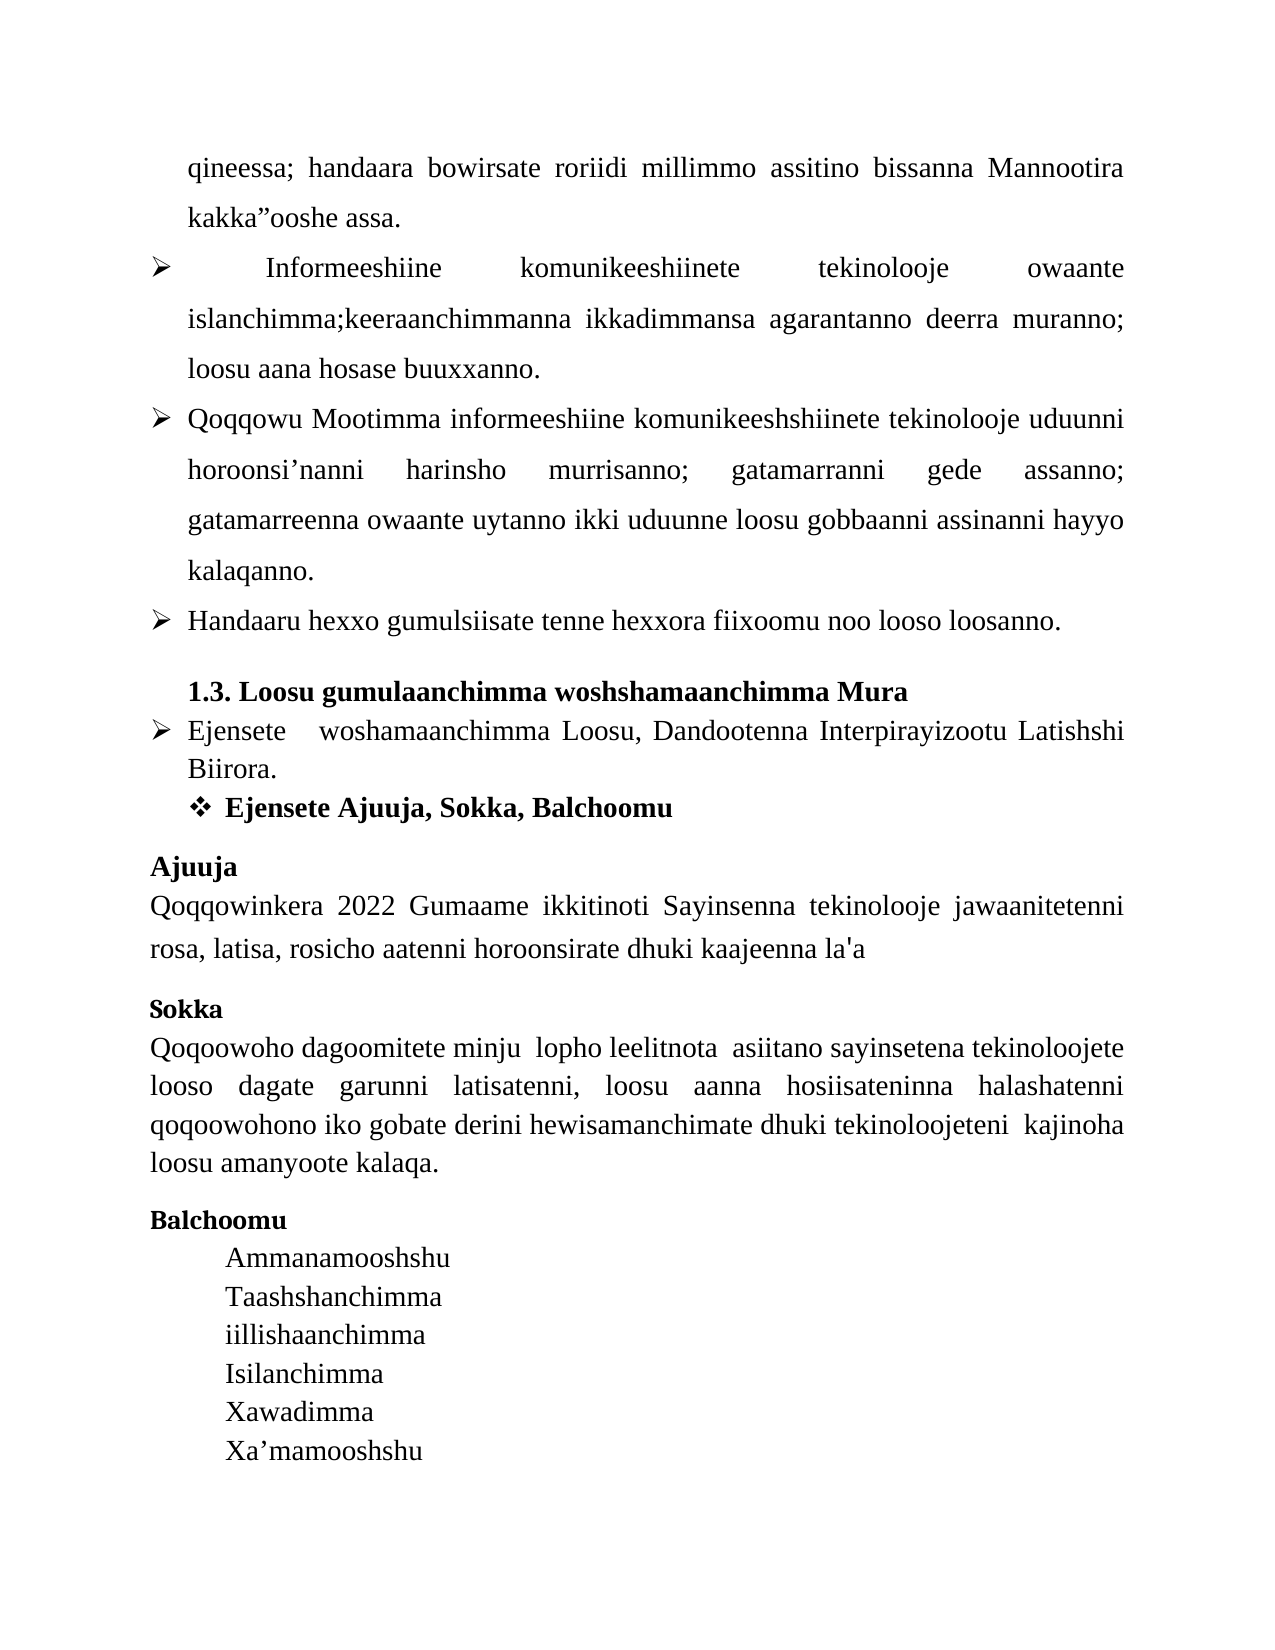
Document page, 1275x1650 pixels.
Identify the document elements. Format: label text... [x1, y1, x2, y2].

text Qoqoowoho dagoomitete minju lopho leelitnota asiitano sayinsetena tekinoloojete looso dagate garunni latisatenni, loosu aanna hosiisateninna halashatenni qoqoowohono iko gobate derini hewisamanchimate dhuki tekinoloojeteni kajinoha loosu amanyoote kalaqa. [150, 1030, 1125, 1179]
text Ajuuja [150, 849, 1125, 883]
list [150, 150, 1125, 234]
text Qoqqowinkera 2022 Gumaame ikkitinoti Sayinsenna tekinolooje jawaanitetenni rosa, latisa, rosicho aatenni horoonsirate dhuki kaajeenna la'a [150, 888, 1125, 967]
text 1.3. Loosu gumulaanchimma woshshamaanchimma Mura [187, 674, 1125, 708]
text Sokka [150, 994, 1125, 1025]
text Isilanchimma [225, 1356, 1125, 1389]
text Taashshanchimma [225, 1279, 1125, 1312]
list Ejensete Ajuuja, Sokka, Balchoomu [187, 790, 1125, 824]
text Balchoomu [150, 1205, 1125, 1236]
list Handaaru hexxo gumulsiisate tenne hexxora fiixoomu noo looso loosanno. [150, 603, 1125, 637]
list Ejensete woshamaanchimma Loosu, Dandootenna Interpirayizootu Latishshi Biirora. [150, 713, 1125, 785]
text Ammanamooshshu [225, 1240, 1125, 1274]
text iillishaanchimma [225, 1317, 1125, 1351]
text Xa’mamooshshu [225, 1433, 1125, 1467]
list Qoqqowu Mootimma informeeshiine komunikeeshshiinete tekinolooje uduunni horoonsi’nanni harinsho murrisanno; gatamarranni gede assanno; gatamarreenna owaante uytanno ikki uduunne loosu gobbaanni assinanni hayyo kalaqanno. [150, 402, 1125, 586]
list Informeeshiine komunikeeshiinete tekinolooje owaante islanchimma;keeraanchimmanna ikkadimmansa agarantanno deerra muranno; loosu aana hosase buuxxanno. [150, 251, 1125, 385]
text Xawadimma [225, 1394, 1125, 1428]
